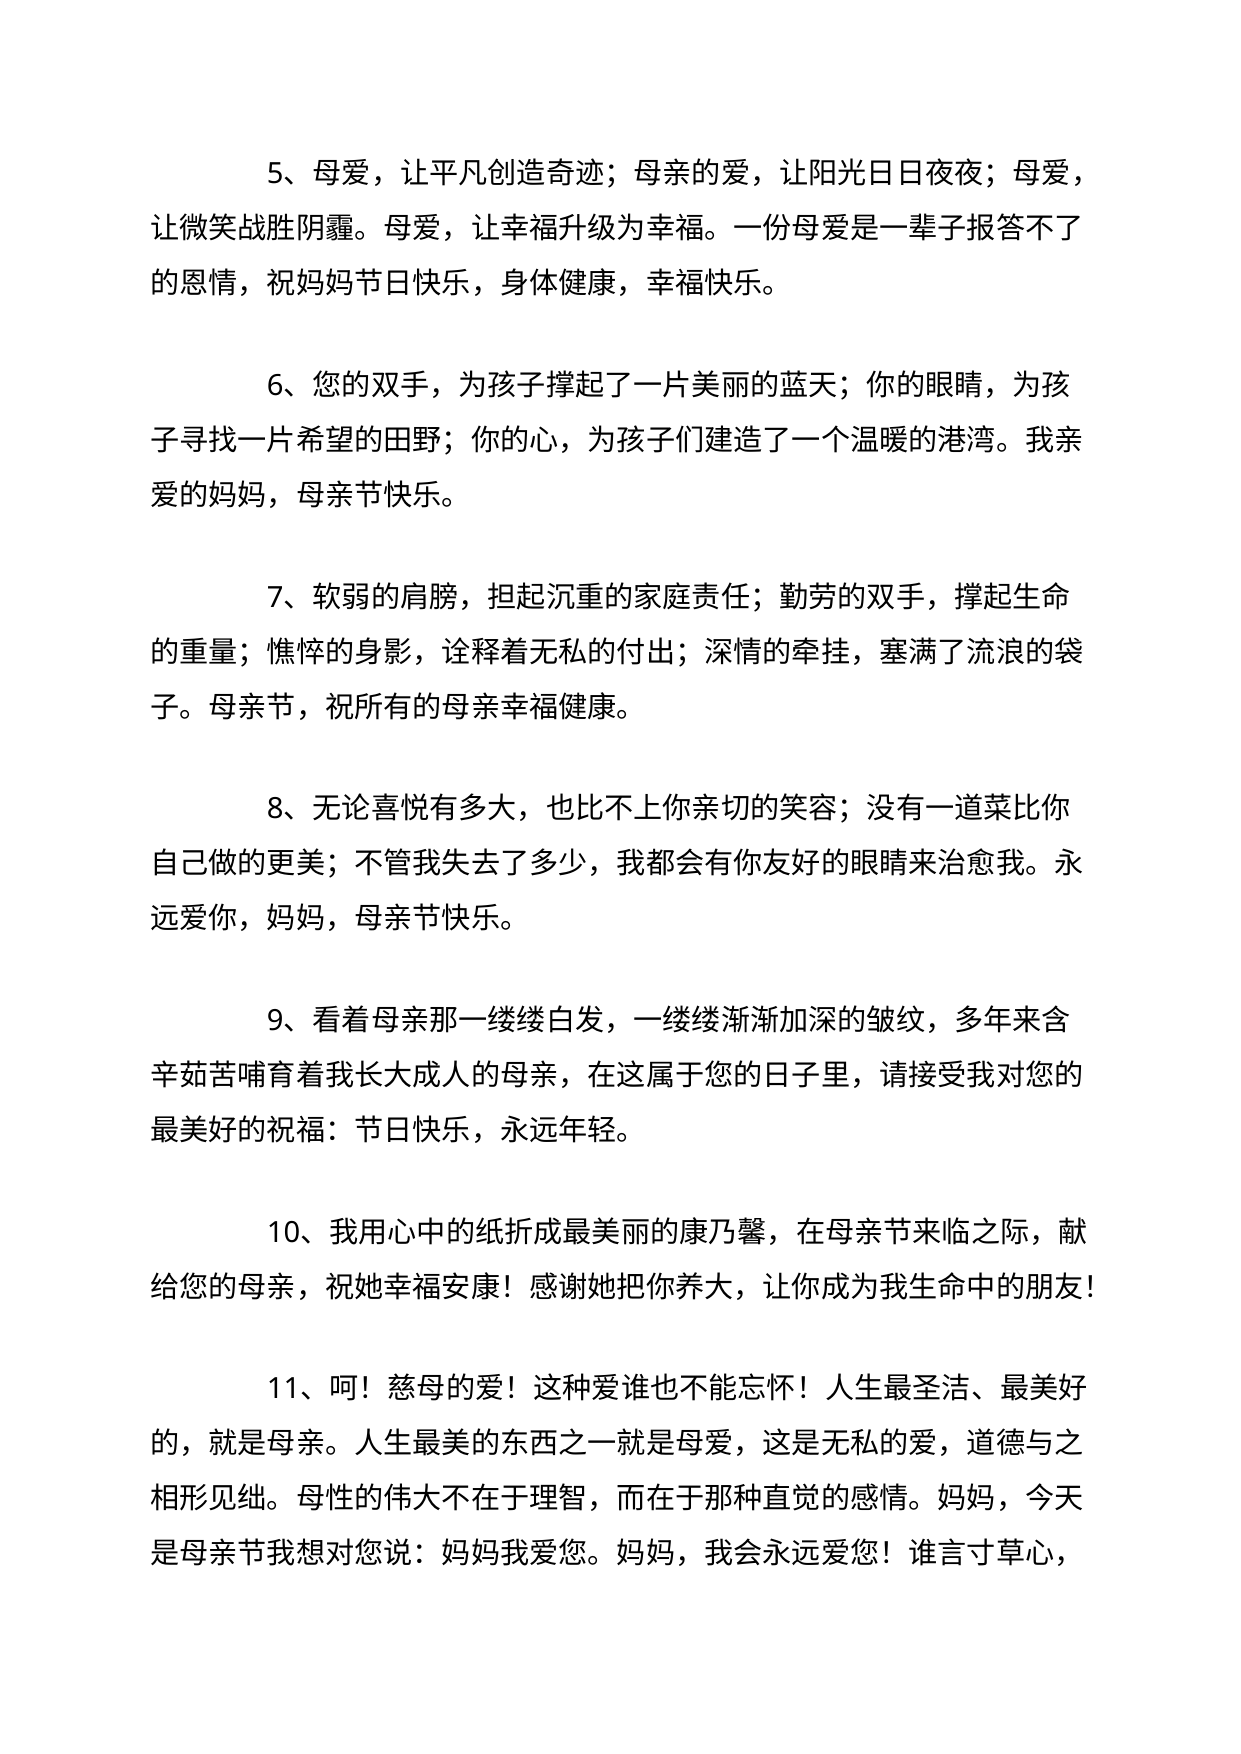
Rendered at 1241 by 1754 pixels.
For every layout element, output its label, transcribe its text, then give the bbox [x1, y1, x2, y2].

text 9、看着母亲那一缕缕白发，一缕缕渐渐加深的皱纹，多年来含辛茹苦哺育着我长大成人的母亲，在这属于您的日子里，请接受我对您的最美好的祝福：节日快乐，永远年轻。 [150, 997, 1090, 1149]
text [150, 1365, 1090, 1572]
text 10、我用心中的纸折成最美丽的康乃馨，在母亲节来临之际，献给您的母亲，祝她幸福安康！感谢她把你养大，让你成为我生命中的朋友！ [150, 1208, 1090, 1306]
text 6、您的双手，为孩子撑起了一片美丽的蓝天；你的眼睛，为孩子寻找一片希望的田野；你的心，为孩子们建造了一个温暖的港湾。我亲爱的妈妈，母亲节快乐。 [150, 362, 1090, 514]
text 5、母爱，让平凡创造奇迹；母亲的爱，让阳光日日夜夜；母爱，让微笑战胜阴霾。母爱，让幸福升级为幸福。一份母爱是一辈子报答不了的恩情，祝妈妈节日快乐，身体健康，幸福快乐。 [150, 150, 1090, 302]
text 7、软弱的肩膀，担起沉重的家庭责任；勤劳的双手，撑起生命的重量；憔悴的身影，诠释着无私的付出；深情的牵挂，塞满了流浪的袋子。母亲节，祝所有的母亲幸福健康。 [150, 573, 1090, 726]
text 8、无论喜悦有多大，也比不上你亲切的笑容；没有一道菜比你自己做的更美；不管我失去了多少，我都会有你友好的眼睛来治愈我。永远爱你，妈妈，母亲节快乐。 [150, 785, 1090, 937]
